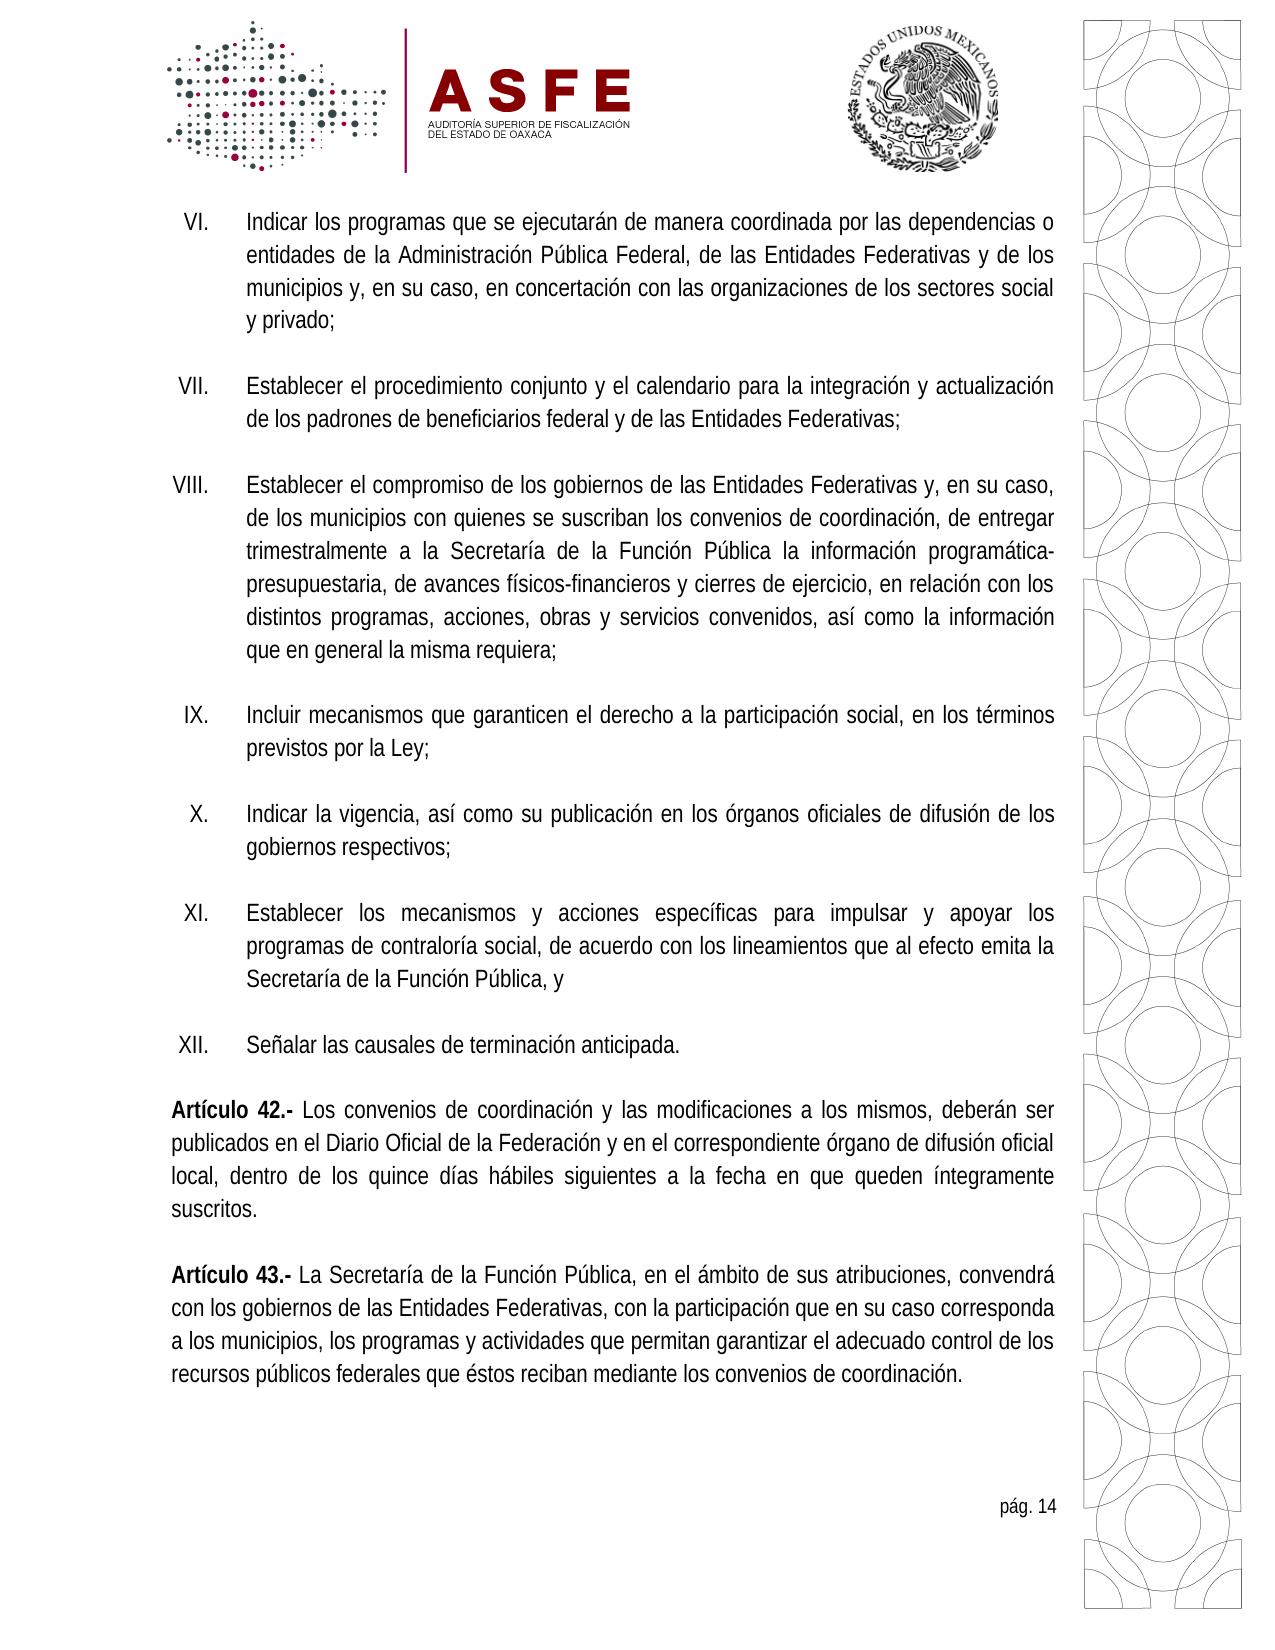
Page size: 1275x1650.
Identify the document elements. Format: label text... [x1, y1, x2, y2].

list Indicar los programas que se ejecutarán de manera coordinada por las dependencias o entidades de la Administración Pública Federal, de las Entidades Federativas y de los municipios y, en su caso, en concertación con las organizaciones de los sectores social y privado; [209, 207, 1056, 334]
list Incluir mecanismos que garanticen el derecho a la participación social, en los términos previstos por la Ley; [209, 701, 1056, 762]
list Señalar las causales de terminación anticipada. [209, 1030, 1056, 1058]
picture [167, 20, 1275, 1650]
text Artículo 42.- Los convenios de coordinación y las modificaciones a los mismos, deberán ser publicados en el Diario Oficial de la Federación y en el correspondiente órgano de difusión oficial local, dentro de los quince días hábiles siguientes a la fecha en que queden íntegramente suscritos. [171, 1096, 1056, 1223]
list Establecer el compromiso de los gobiernos de las Entidades Federativas y, en su caso, de los municipios con quienes se suscriban los convenios de coordinación, de entregar trimestralmente a la Secretaría de la Función Pública la información programática-presupuestaria, de avances físicos-financieros y cierres de ejercicio, en relación con los distintos programas, acciones, obras y servicios convenidos, así como la información que en general la misma requiera; [209, 470, 1056, 663]
list Establecer el procedimiento conjunto y el calendario para la integración y actualización de los padrones de beneficiarios federal y de las Entidades Federativas; [209, 371, 1056, 433]
list Establecer los mecanismos y acciones específicas para impulsar y apoyar los programas de contraloría social, de acuerdo con los lineamientos que al efecto emita la Secretaría de la Función Pública, y [209, 898, 1056, 992]
list Indicar la vigencia, así como su publicación en los órganos oficiales de difusión de los gobiernos respectivos; [209, 799, 1056, 861]
text Artículo 43.- La Secretaría de la Función Pública, en el ámbito de sus atribuciones, convendrá con los gobiernos de las Entidades Federativas, con la participación que en su caso corresponda a los municipios, los programas y actividades que permitan garantizar el adecuado control de los recursos públicos federales que éstos reciban mediante los convenios de coordinación. [171, 1260, 1056, 1387]
